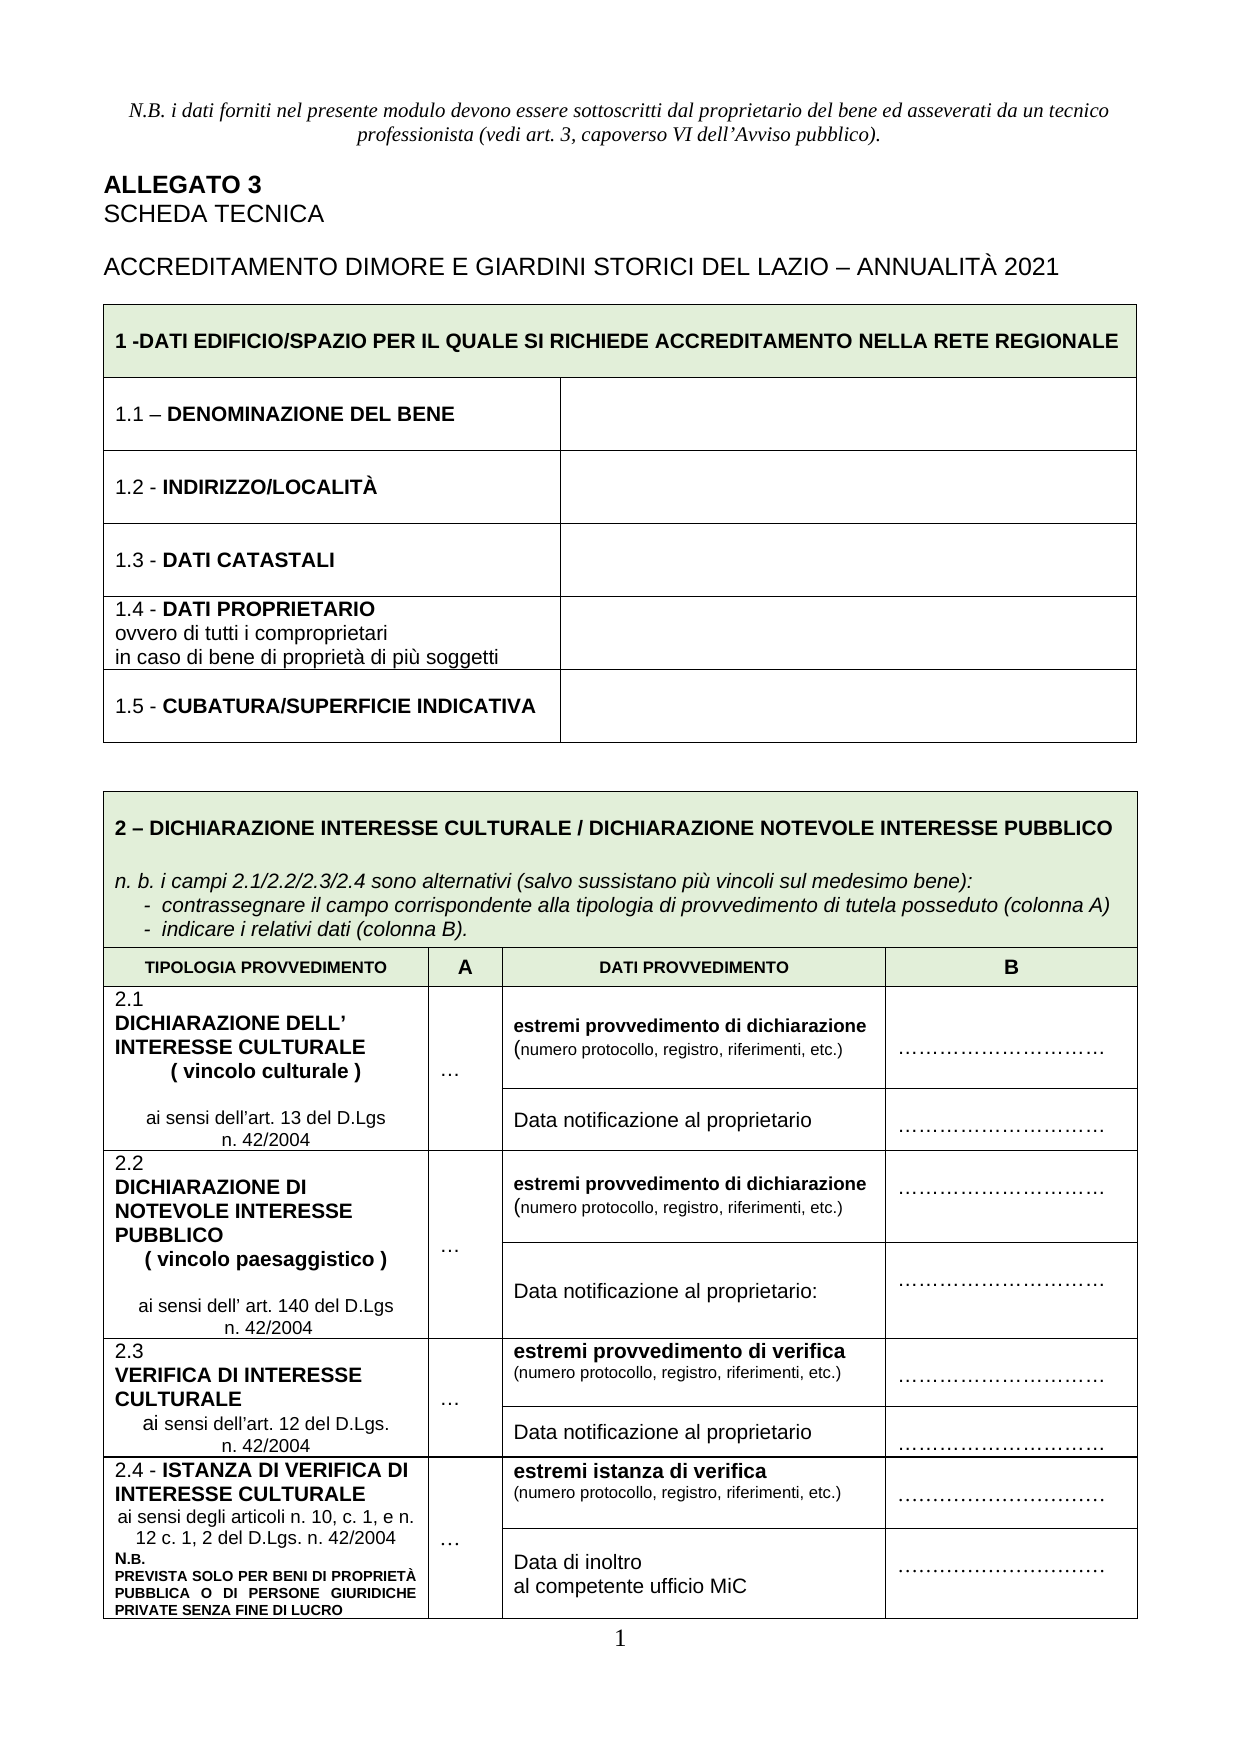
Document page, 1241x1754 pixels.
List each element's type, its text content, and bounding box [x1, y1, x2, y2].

table_cell [561, 597, 1136, 669]
table_cell 1.4 - DATI PROPRIETARIO ovvero di tutti i comproprietari in caso di bene di proprietà di più soggetti [104, 597, 560, 669]
table_cell ………………………… [886, 1243, 1137, 1338]
table_cell Data notificazione al proprietario [503, 1089, 885, 1150]
table_cell ………………………… [886, 1339, 1137, 1406]
text SCHEDA TECNICA [103, 199, 1122, 227]
table_cell … [429, 1151, 502, 1338]
table_cell estremi provvedimento di dichiarazione (numero protocollo, registro, riferimenti, etc.) [503, 987, 885, 1088]
table_cell [561, 670, 1136, 742]
table_cell [561, 451, 1136, 523]
table_cell … [429, 987, 502, 1150]
table_header 1 -DATI EDIFICIO/SPAZIO PER IL QUALE SI RICHIEDE ACCREDITAMENTO NELLA RETE REGIONALE [104, 305, 1136, 377]
table_cell ………………………… [886, 987, 1137, 1088]
table_cell ………………………… [886, 1089, 1137, 1150]
table_cell ………………………… [886, 1458, 1137, 1528]
table_cell [561, 524, 1136, 596]
table_cell A [429, 948, 502, 986]
table_cell estremi istanza di verifica (numero protocollo, registro, riferimenti, etc.) [503, 1458, 885, 1528]
table_cell … [429, 1339, 502, 1456]
table_cell Data di inoltro al competente ufficio MiC [503, 1529, 885, 1618]
text ACCREDITAMENTO DIMORE E GIARDINI STORICI DEL LAZIO – ANNUALITÀ 2021 [103, 251, 1122, 280]
table_cell 2.2 DICHIARAZIONE DI NOTEVOLE INTERESSE PUBBLICO ( vincolo paesaggistico ) ai sensi dell’ art. 140 del D.Lgs n. 42/2004 [104, 1151, 428, 1338]
table_cell 1.3 - DATI CATASTALI [104, 524, 560, 596]
table_cell ………………………… [886, 1407, 1137, 1456]
table_cell TIPOLOGIA PROVVEDIMENTO [104, 948, 428, 986]
table_cell estremi provvedimento di dichiarazione (numero protocollo, registro, riferimenti, etc.) [503, 1151, 885, 1242]
table_cell 1.1 – DENOMINAZIONE DEL BENE [104, 378, 560, 450]
table_cell 1.5 - CUBATURA/SUPERFICIE INDICATIVA [104, 670, 560, 742]
table_header 2 – DICHIARAZIONE INTERESSE CULTURALE / DICHIARAZIONE NOTEVOLE INTERESSE PUBBLICO n. b. i campi 2.1/2.2/2.3/2.4 sono alternativi (salvo sussistano più vincoli sul medesimo bene): - contrassegnare il campo corrispondente alla tipologia di provvedimento di tutela posseduto (colonna A) - indicare i relativi dati (colonna B). [104, 792, 1137, 947]
table_cell 2.3 VERIFICA DI INTERESSE CULTURALE ai sensi dell’art. 12 del D.Lgs. n. 42/2004 [104, 1339, 428, 1456]
table_cell ………………………… [886, 1151, 1137, 1242]
table_cell DATI PROVVEDIMENTO [503, 948, 885, 986]
table_cell 2.4 - ISTANZA DI VERIFICA DI INTERESSE CULTURALE ai sensi degli articoli n. 10, c. 1, e n. 12 c. 1, 2 del D.Lgs. n. 42/2004 N.B. PREVISTA SOLO PER BENI DI PROPRIETÀ PUBBLICA O DI PERSONE GIURIDICHE PRIVATE SENZA FINE DI LUCRO [104, 1458, 428, 1618]
table_cell 1.2 - INDIRIZZO/LOCALITÀ [104, 451, 560, 523]
table_cell B [886, 948, 1137, 986]
table_cell … [429, 1458, 502, 1618]
table_cell 2.1 DICHIARAZIONE DELL’ INTERESSE CULTURALE ( vincolo culturale ) ai sensi dell’art. 13 del D.Lgs n. 42/2004 [104, 987, 428, 1150]
table_cell [561, 378, 1136, 450]
text ALLEGATO 3 [103, 170, 1122, 199]
table_cell ………………………… [886, 1529, 1137, 1618]
table_cell Data notificazione al proprietario: [503, 1243, 885, 1338]
table_cell estremi provvedimento di verifica (numero protocollo, registro, riferimenti, etc.) [503, 1339, 885, 1406]
table_cell Data notificazione al proprietario [503, 1407, 885, 1456]
